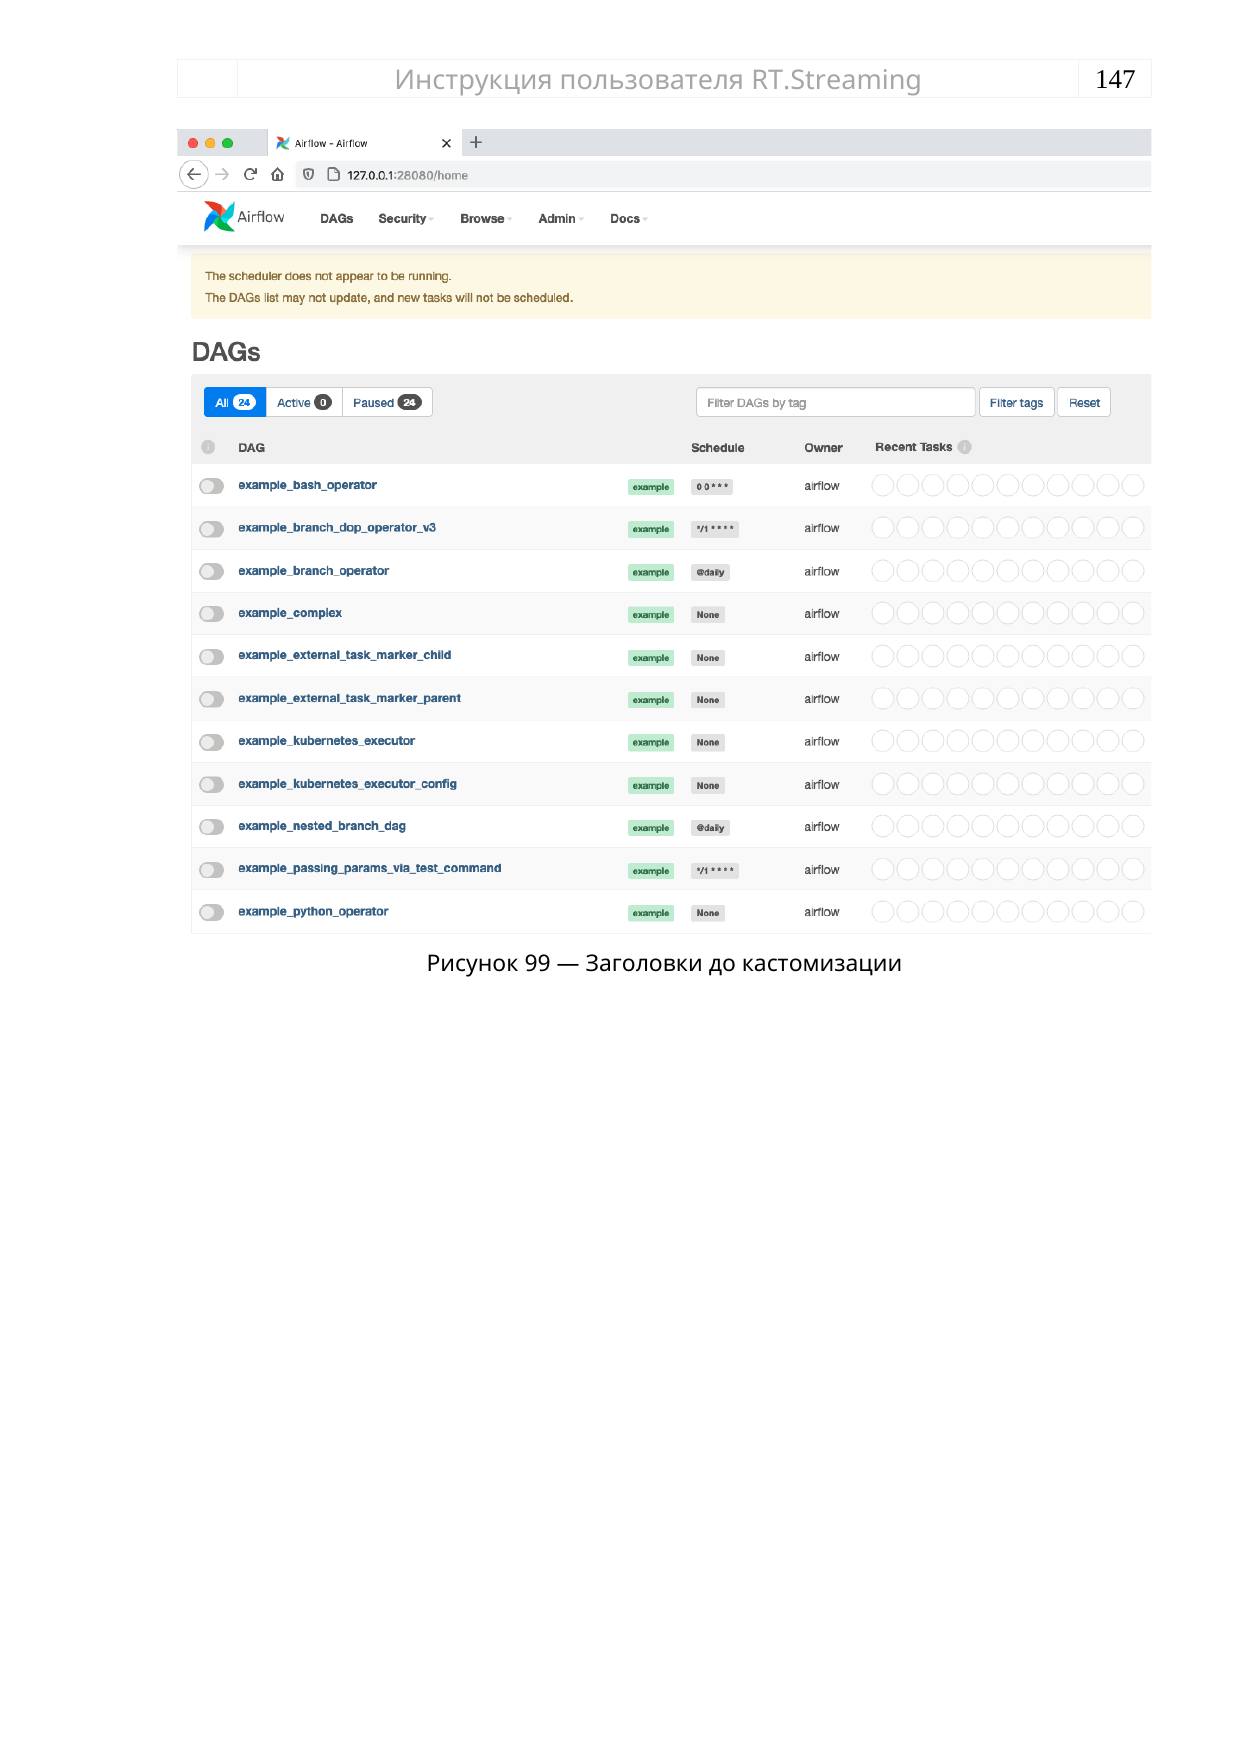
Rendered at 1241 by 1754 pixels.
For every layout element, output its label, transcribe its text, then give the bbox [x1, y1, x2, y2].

picture [177, 129, 1152, 934]
